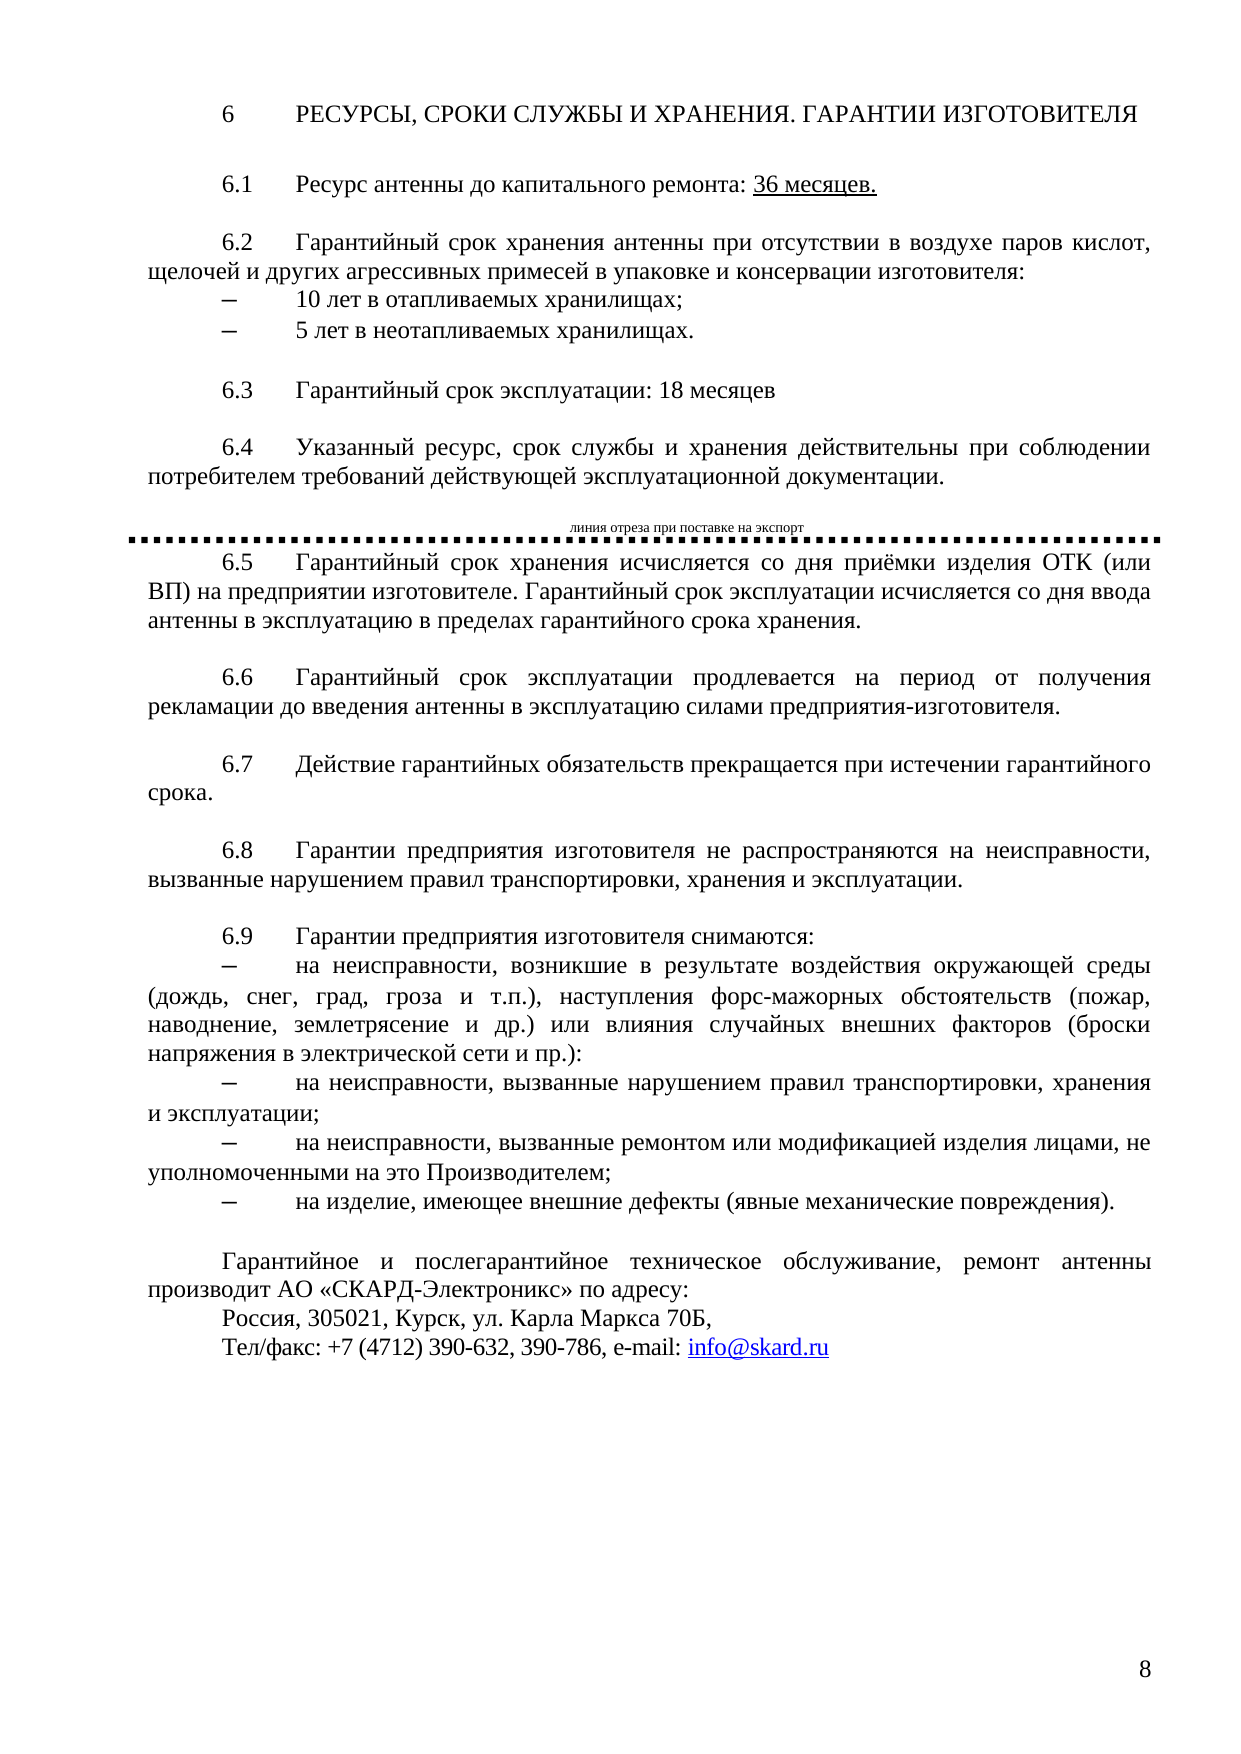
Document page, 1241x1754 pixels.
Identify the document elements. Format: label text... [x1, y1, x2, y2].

list 10 лет в отапливаемых хранилищах; [148, 284, 1152, 315]
list 5 лет в неотапливаемых хранилищах. [148, 315, 1152, 346]
list Гарантийный срок эксплуатации: 18 месяцев [148, 375, 1152, 404]
text линия отреза при поставке на экспорт [148, 519, 1152, 547]
list Действие гарантийных обязательств прекращается при истечении гарантийного срока. [148, 749, 1152, 806]
text Россия, 305021, Курск, ул. Карла Маркса 70Б, [148, 1303, 1152, 1332]
list Гарантийный срок хранения антенны при отсутствии в воздухе паров кислот, щелочей и других агрессивных примесей в упаковке и консервации изготовителя: [148, 227, 1152, 284]
list Гарантийный срок эксплуатации продлевается на период от получения рекламации до введения антенны в эксплуатацию силами предприятия-изготовителя. [148, 662, 1152, 720]
list Гарантии предприятия изготовителя не распространяются на неисправности, вызванные нарушением правил транспортировки, хранения и эксплуатации. [148, 835, 1152, 892]
list на изделие, имеющее внешние дефекты (явные механические повреждения). [148, 1186, 1152, 1217]
list на неисправности, возникшие в результате воздействия окружающей среды (дождь, снег, град, гроза и т.п.), наступления форс-мажорных обстоятельств (пожар, наводнение, землетрясение и др.) или влияния случайных внешних факторов (броски напряжения в электрической сети и пр.): [148, 950, 1152, 1067]
list Ресурс антенны до капитального ремонта: 36 месяцев. [148, 169, 1152, 198]
list Гарантии предприятия изготовителя снимаются: [148, 921, 1152, 950]
text Гарантийное и послегарантийное техническое обслуживание, ремонт антенны производит АО «СКАРД-Электроникс» по адресу: [148, 1246, 1152, 1303]
list Указанный ресурс, срок службы и хранения действительны при соблюдении потребителем требований действующей эксплуатационной документации. [148, 432, 1152, 490]
list на неисправности, вызванные нарушением правил транспортировки, хранения и эксплуатации; [148, 1067, 1152, 1127]
subtitle РЕСУРСЫ, СРОКИ СЛУЖБЫ И ХРАНЕНИЯ. ГАРАНТИИ ИЗГОТОВИТЕЛЯ [148, 99, 1152, 128]
list на неисправности, вызванные ремонтом или модификацией изделия лицами, не уполномоченными на это Производителем; [148, 1127, 1152, 1186]
list Гарантийный срок хранения исчисляется со дня приёмки изделия ОТК (или ВП) на предприятии изготовителе. Гарантийный срок эксплуатации исчисляется со дня ввода антенны в эксплуатацию в пределах гарантийного срока хранения. [148, 547, 1152, 634]
text Тел/факс: +7 (4712) 390-632, 390-786, e-mail: info@skard.ru [148, 1332, 1152, 1361]
